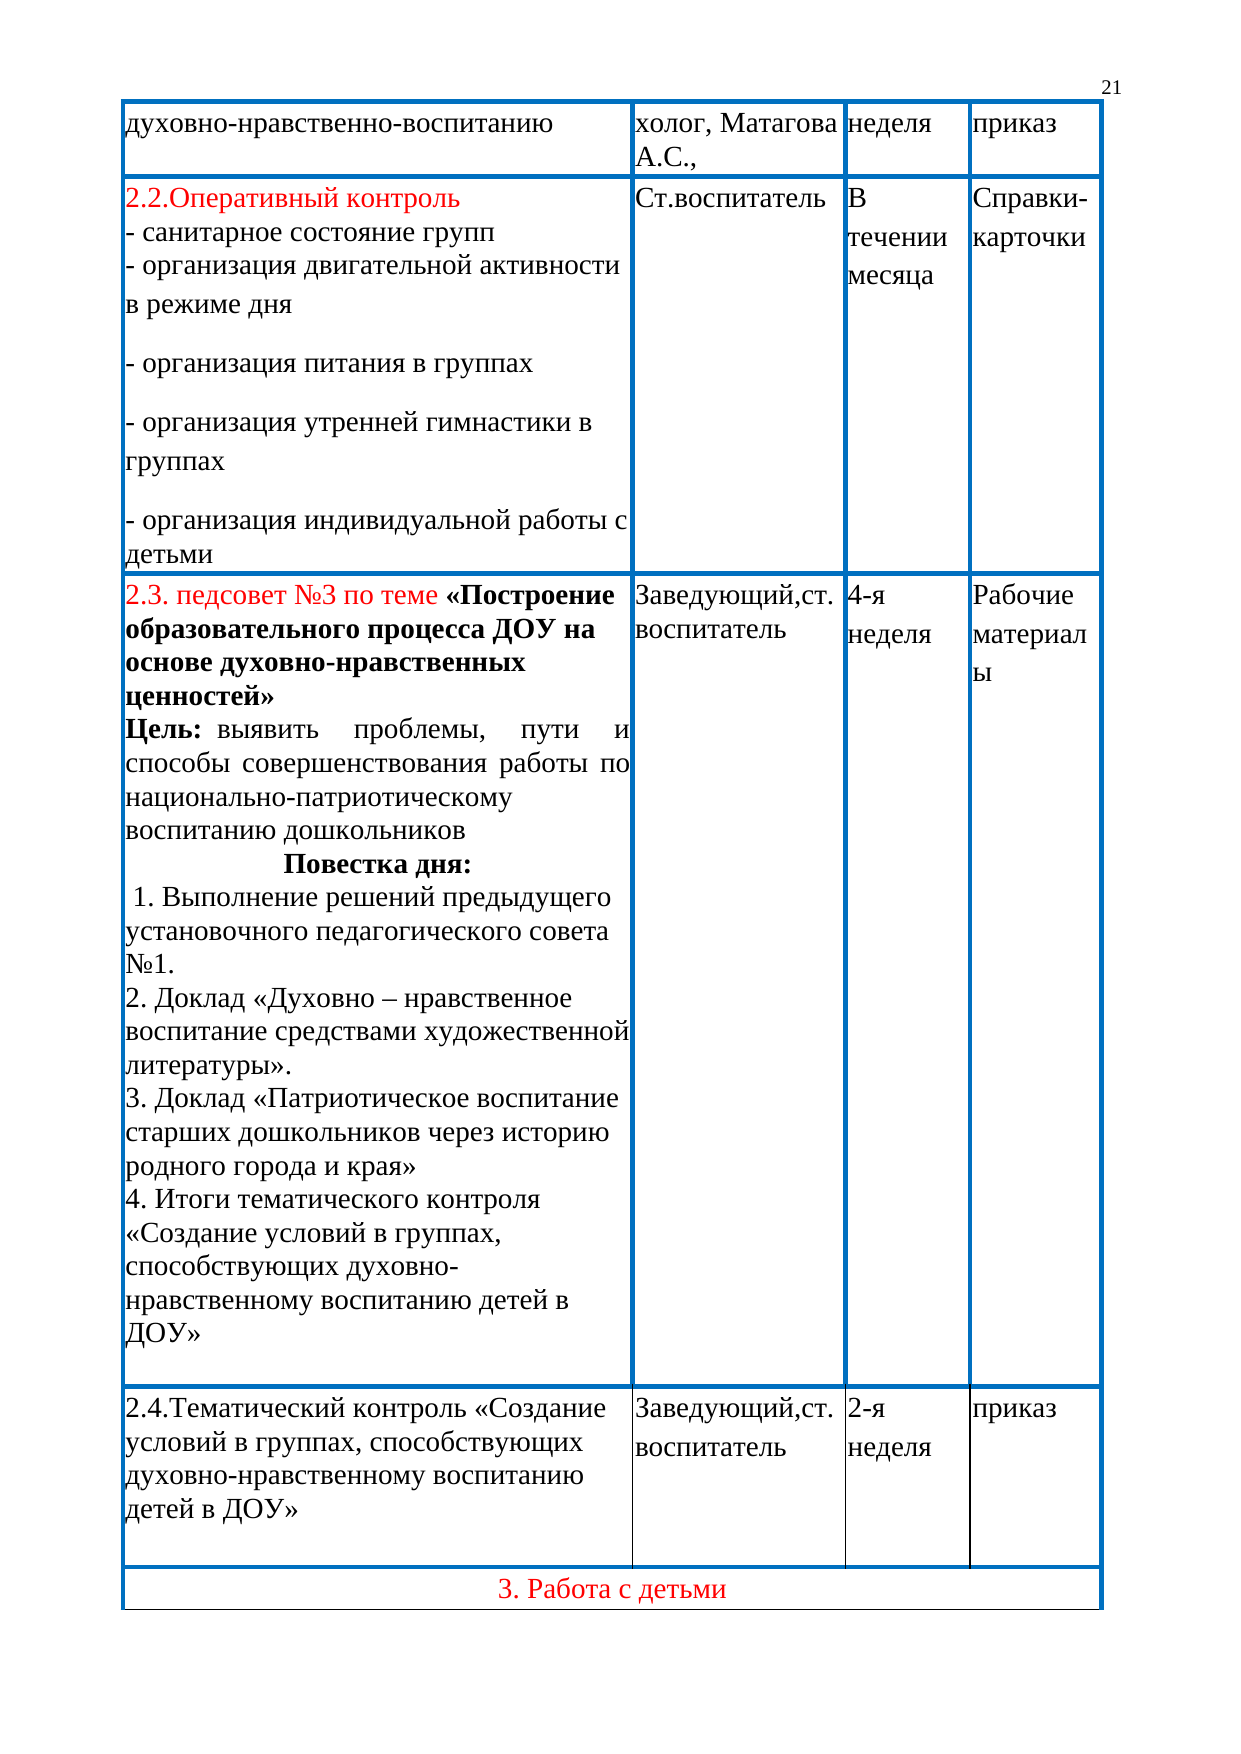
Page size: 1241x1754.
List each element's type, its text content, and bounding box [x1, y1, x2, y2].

table_cell 2.3. педсовет №3 по теме «Построение образовательного процесса ДОУ на основе духовно-нравственных ценностей» Цель: выявить проблемы, пути и способы совершенствования работы по национально-патриотическому воспитанию дошкольников Повестка дня: 1. Выполнение решений предыдущего установочного педагогического совета №1. 2. Доклад «Духовно – нравственное воспитание средствами художественной литературы». 3. Доклад «Патриотическое воспитание старших дошкольников через историю родного города и края» 4. Итоги тематического контроля «Создание условий в группах, способствующих духовно-нравственному воспитанию детей в ДОУ» [125, 576, 630, 1384]
table_cell 2.2.Оперативный контроль - санитарное состояние групп - организация двигательной активности в режиме дня - организация питания в группах - организация утренней гимнастики в группах - организация индивидуальной работы с детьми [125, 179, 630, 571]
table_cell 4-я неделя [848, 104, 968, 174]
table_cell График и приказ [972, 104, 1099, 174]
table_cell 3. Работа с детьми [125, 1569, 1099, 1609]
table_cell Заведующий,ст.воспитатель [635, 576, 843, 1384]
table_cell В течении месяца [848, 179, 968, 571]
table_cell приказ [971, 1389, 1099, 1564]
table_cell Музык.рук., ,психолог, Матагова А.С., [635, 104, 843, 174]
table_cell 2.1.Открытый просмотр ООД по духовно-нравственно-воспитанию [125, 104, 630, 174]
table_cell 2-я неделя [846, 1389, 969, 1564]
table_cell 4-я неделя [848, 576, 968, 1384]
table_cell Справки-карточки [972, 179, 1099, 571]
table_cell Ст.воспитатель [635, 179, 843, 571]
table_cell Рабочие материалы [972, 576, 1099, 1384]
table_cell 2.4.Тематический контроль «Создание условий в группах, способствующих духовно-нравственному воспитанию детей в ДОУ» [125, 1389, 632, 1564]
table_cell Заведующий,ст.воспитатель [633, 1389, 845, 1564]
